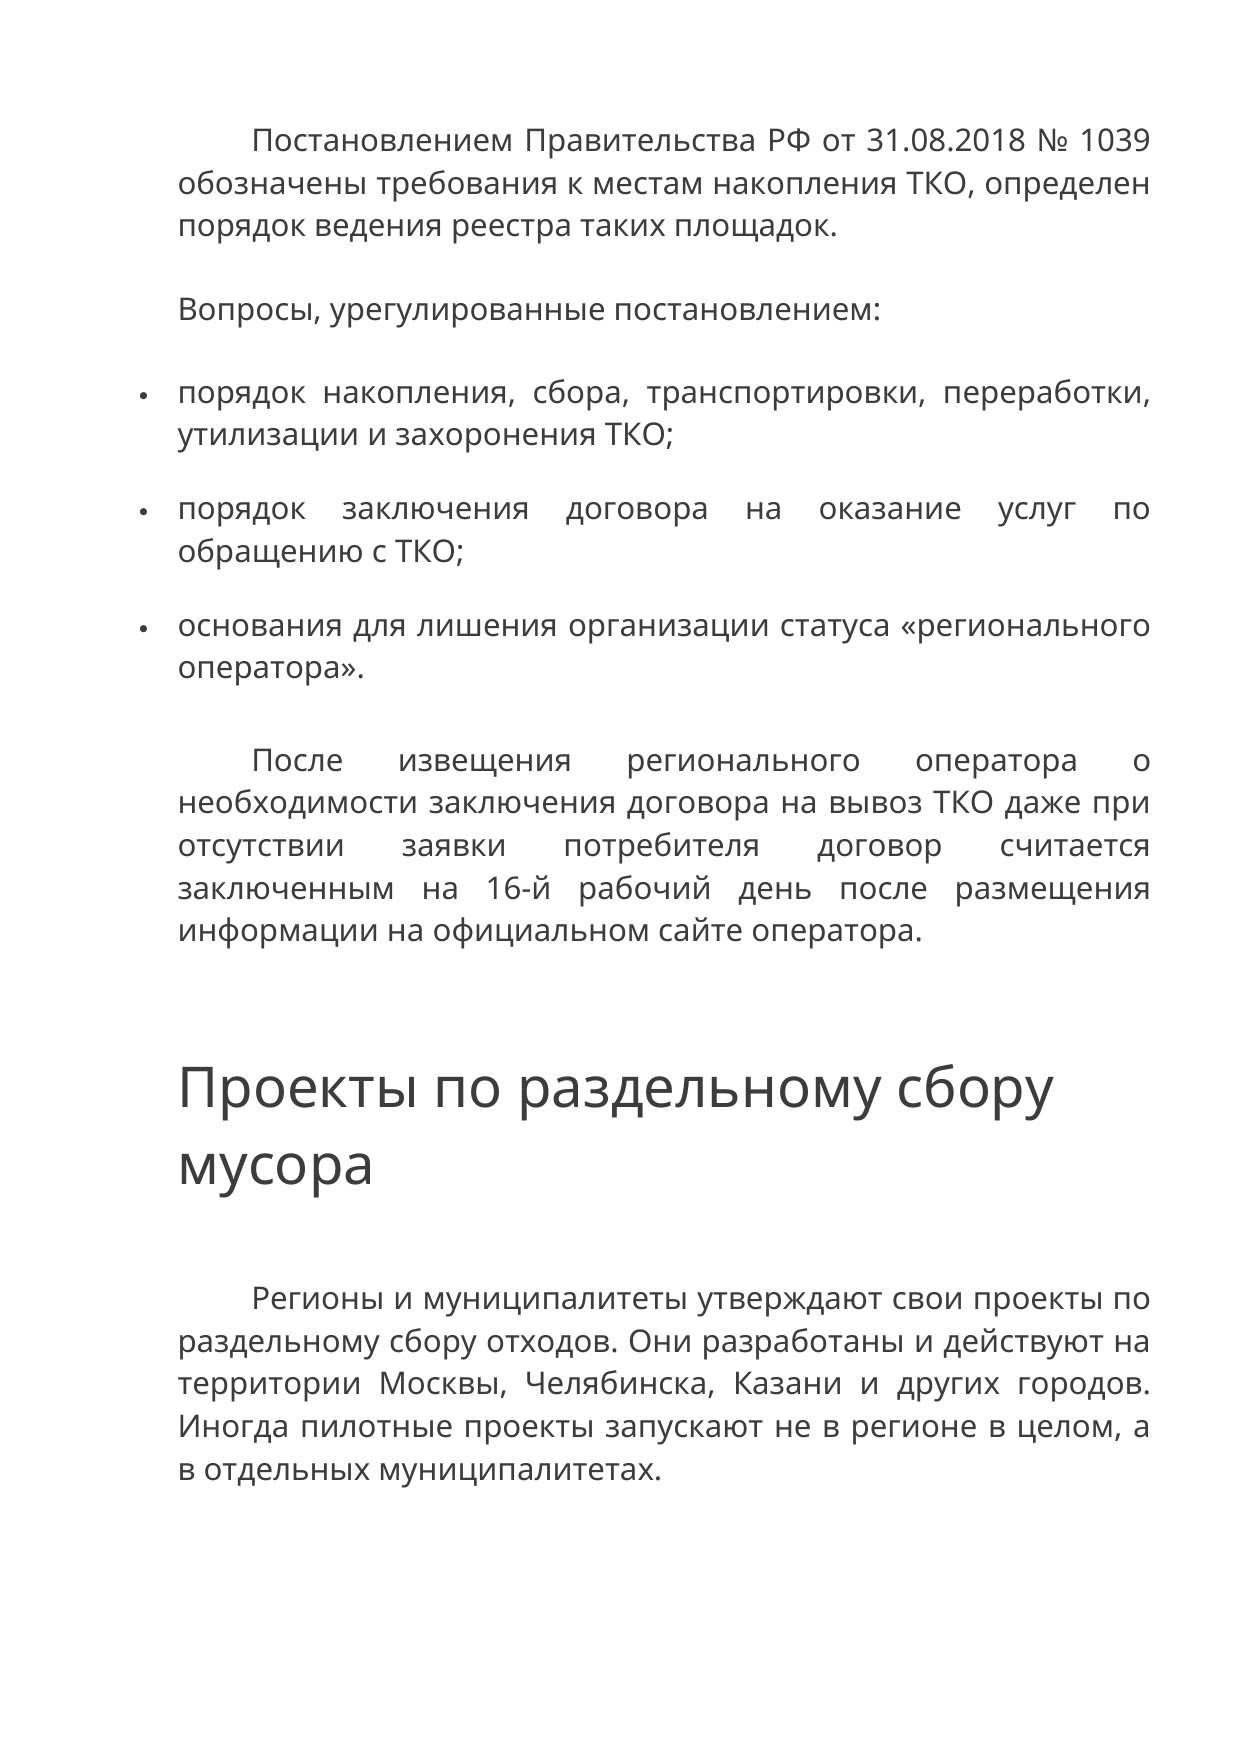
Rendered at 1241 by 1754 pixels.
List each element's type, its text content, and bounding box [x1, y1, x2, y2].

text После извещения регионального оператора о необходимости заключения договора на вывоз ТКО даже при отсутствии заявки потребителя договор считается заключенным на 16-й рабочий день после размещения информации на официальном сайте оператора. [177, 738, 1152, 951]
list порядок накопления, сбора, транспортировки, переработки, утилизации и захоронения ТКО; [140, 370, 1152, 455]
list основания для лишения организации статуса «регионального оператора». [140, 603, 1152, 688]
text Регионы и муниципалитеты утверждают свои проекты по раздельному сбору отходов. Они разработаны и действуют на территории Москвы, Челябинска, Казани и других городов. Иногда пилотные проекты запускают не в регионе в целом, а в отдельных муниципалитетах. [177, 1276, 1152, 1489]
text Постановлением Правительства РФ от 31.08.2018 № 1039 обозначены требования к местам накопления ТКО, определен порядок ведения реестра таких площадок. [177, 118, 1152, 246]
text Вопросы, урегулированные постановлением: [177, 287, 1152, 329]
text Проекты по раздельному сбору мусора [177, 1048, 1152, 1201]
list порядок заключения договора на оказание услуг по обращению с ТКО; [140, 486, 1152, 571]
